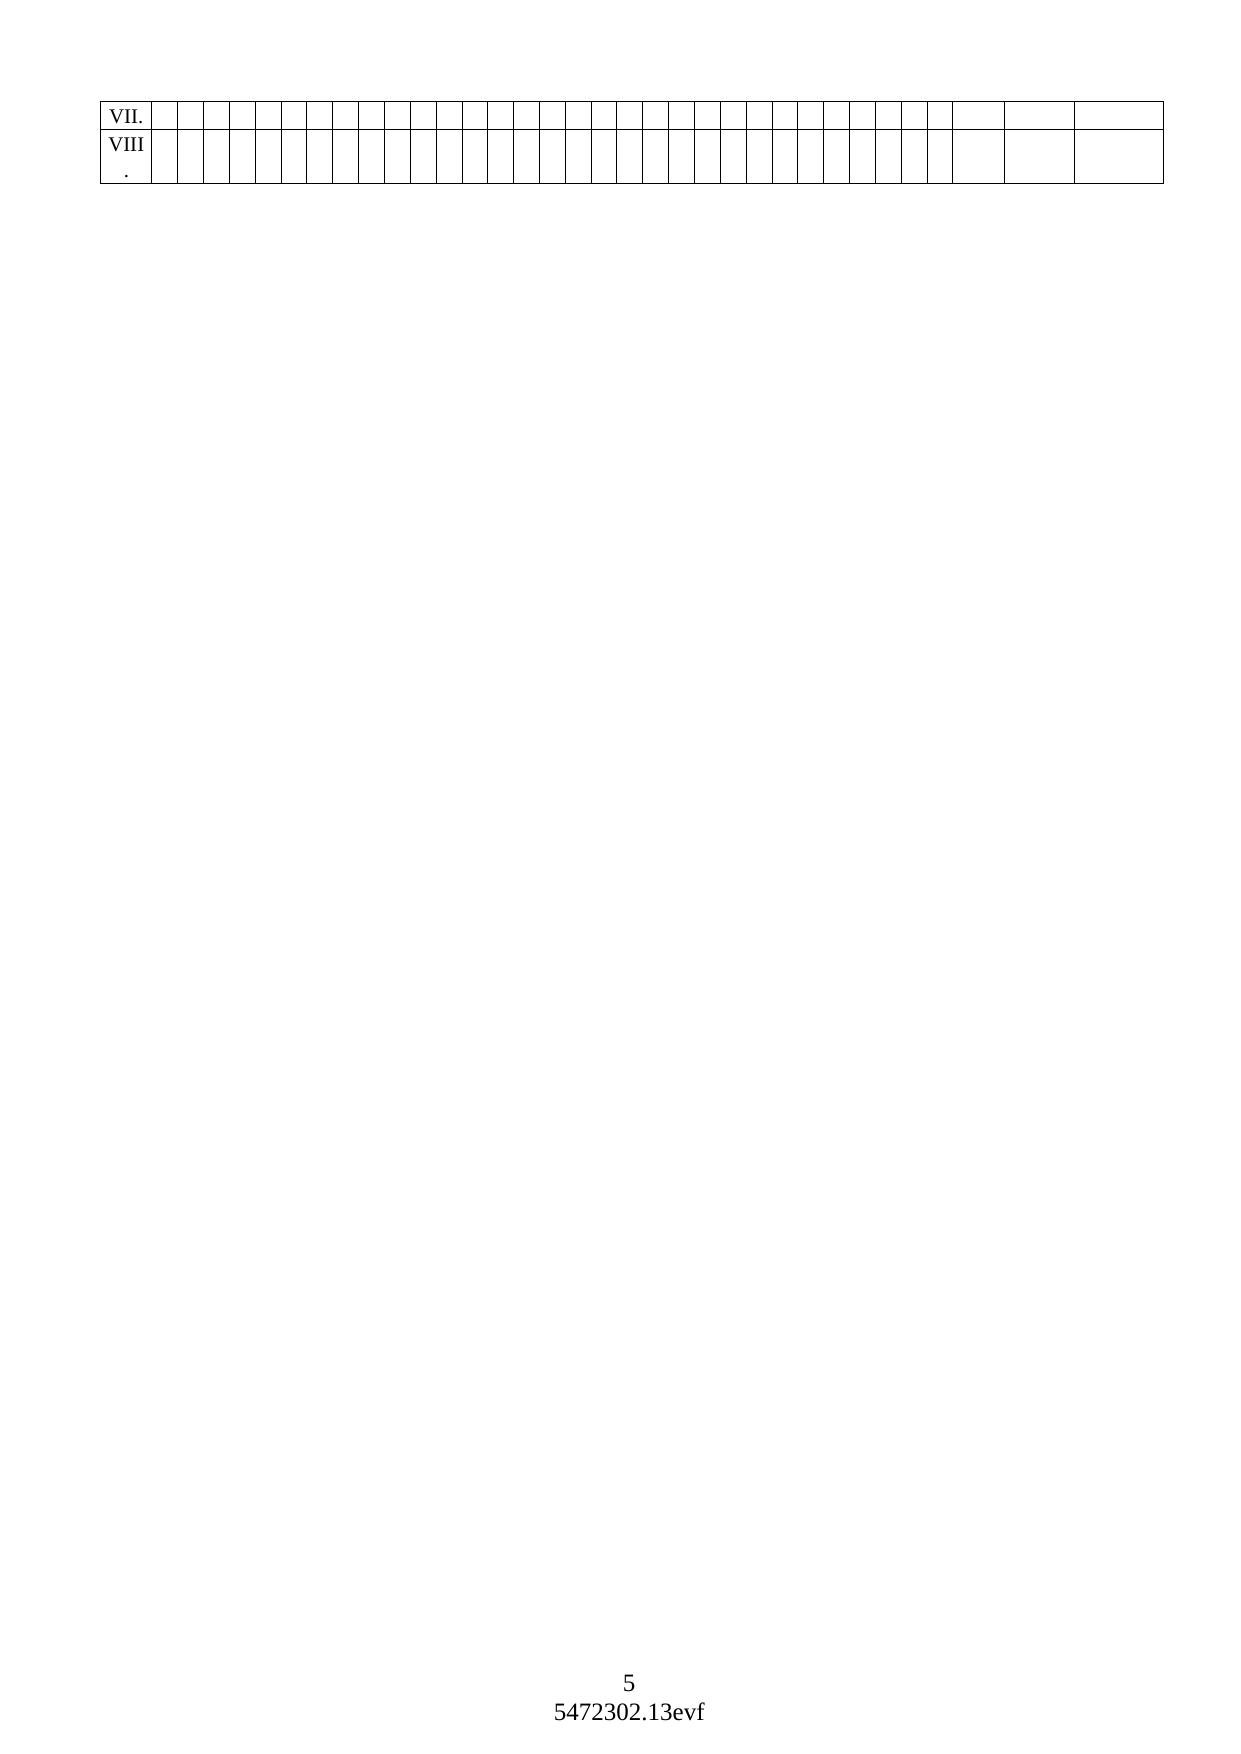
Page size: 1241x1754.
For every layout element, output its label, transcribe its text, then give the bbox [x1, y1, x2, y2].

table_cell [721, 130, 746, 182]
table_cell [463, 102, 487, 128]
table_cell [230, 130, 255, 182]
table_cell [411, 102, 436, 128]
table_cell [669, 130, 694, 182]
table_cell [617, 102, 642, 128]
table_cell [204, 130, 229, 182]
table_cell [850, 102, 875, 128]
table_cell [359, 130, 384, 182]
table_cell [333, 102, 358, 128]
table_cell [282, 102, 306, 128]
table_cell VIII. [101, 130, 151, 182]
table_cell [747, 102, 772, 128]
table_cell [747, 130, 772, 182]
table_cell [437, 130, 462, 182]
table_cell [1005, 130, 1074, 182]
table_cell [953, 102, 1004, 128]
table_cell [953, 130, 1004, 182]
table_cell [902, 130, 927, 182]
table_cell [333, 130, 358, 182]
table_cell [773, 102, 797, 128]
table_cell [256, 130, 281, 182]
table_cell [230, 102, 255, 128]
table_cell [411, 130, 436, 182]
table_cell [876, 130, 901, 182]
table_cell [307, 130, 332, 182]
table_cell [643, 130, 668, 182]
table_cell [178, 102, 203, 128]
table_cell [385, 102, 410, 128]
table_cell VII. [101, 102, 151, 128]
table_cell [928, 102, 952, 128]
table_cell [695, 130, 720, 182]
table_cell [307, 102, 332, 128]
table_cell [824, 130, 849, 182]
table_cell [256, 102, 281, 128]
table_cell [437, 102, 462, 128]
table_cell [773, 130, 797, 182]
table_cell [540, 130, 565, 182]
table_cell [204, 102, 229, 128]
table_cell [540, 102, 565, 128]
table_cell [514, 130, 539, 182]
table_cell [488, 102, 513, 128]
table_cell [566, 102, 591, 128]
table_cell [721, 102, 746, 128]
table_cell [643, 102, 668, 128]
table_cell [152, 102, 177, 128]
table_cell [488, 130, 513, 182]
table_cell [1075, 102, 1163, 128]
table_cell [669, 102, 694, 128]
table_cell [152, 130, 177, 182]
table_cell [876, 102, 901, 128]
table_cell [1075, 130, 1163, 182]
table_cell [463, 130, 487, 182]
table_cell [178, 130, 203, 182]
table_cell [592, 102, 616, 128]
table_cell [798, 130, 823, 182]
table_cell [514, 102, 539, 128]
table_cell [359, 102, 384, 128]
table_cell [798, 102, 823, 128]
table_cell [1005, 102, 1074, 128]
table_cell [617, 130, 642, 182]
table_cell [928, 130, 952, 182]
table_cell [695, 102, 720, 128]
table_cell [902, 102, 927, 128]
table_cell [566, 130, 591, 182]
table_cell [385, 130, 410, 182]
table_cell [850, 130, 875, 182]
table_cell [282, 130, 306, 182]
table_cell [824, 102, 849, 128]
table_cell [592, 130, 616, 182]
